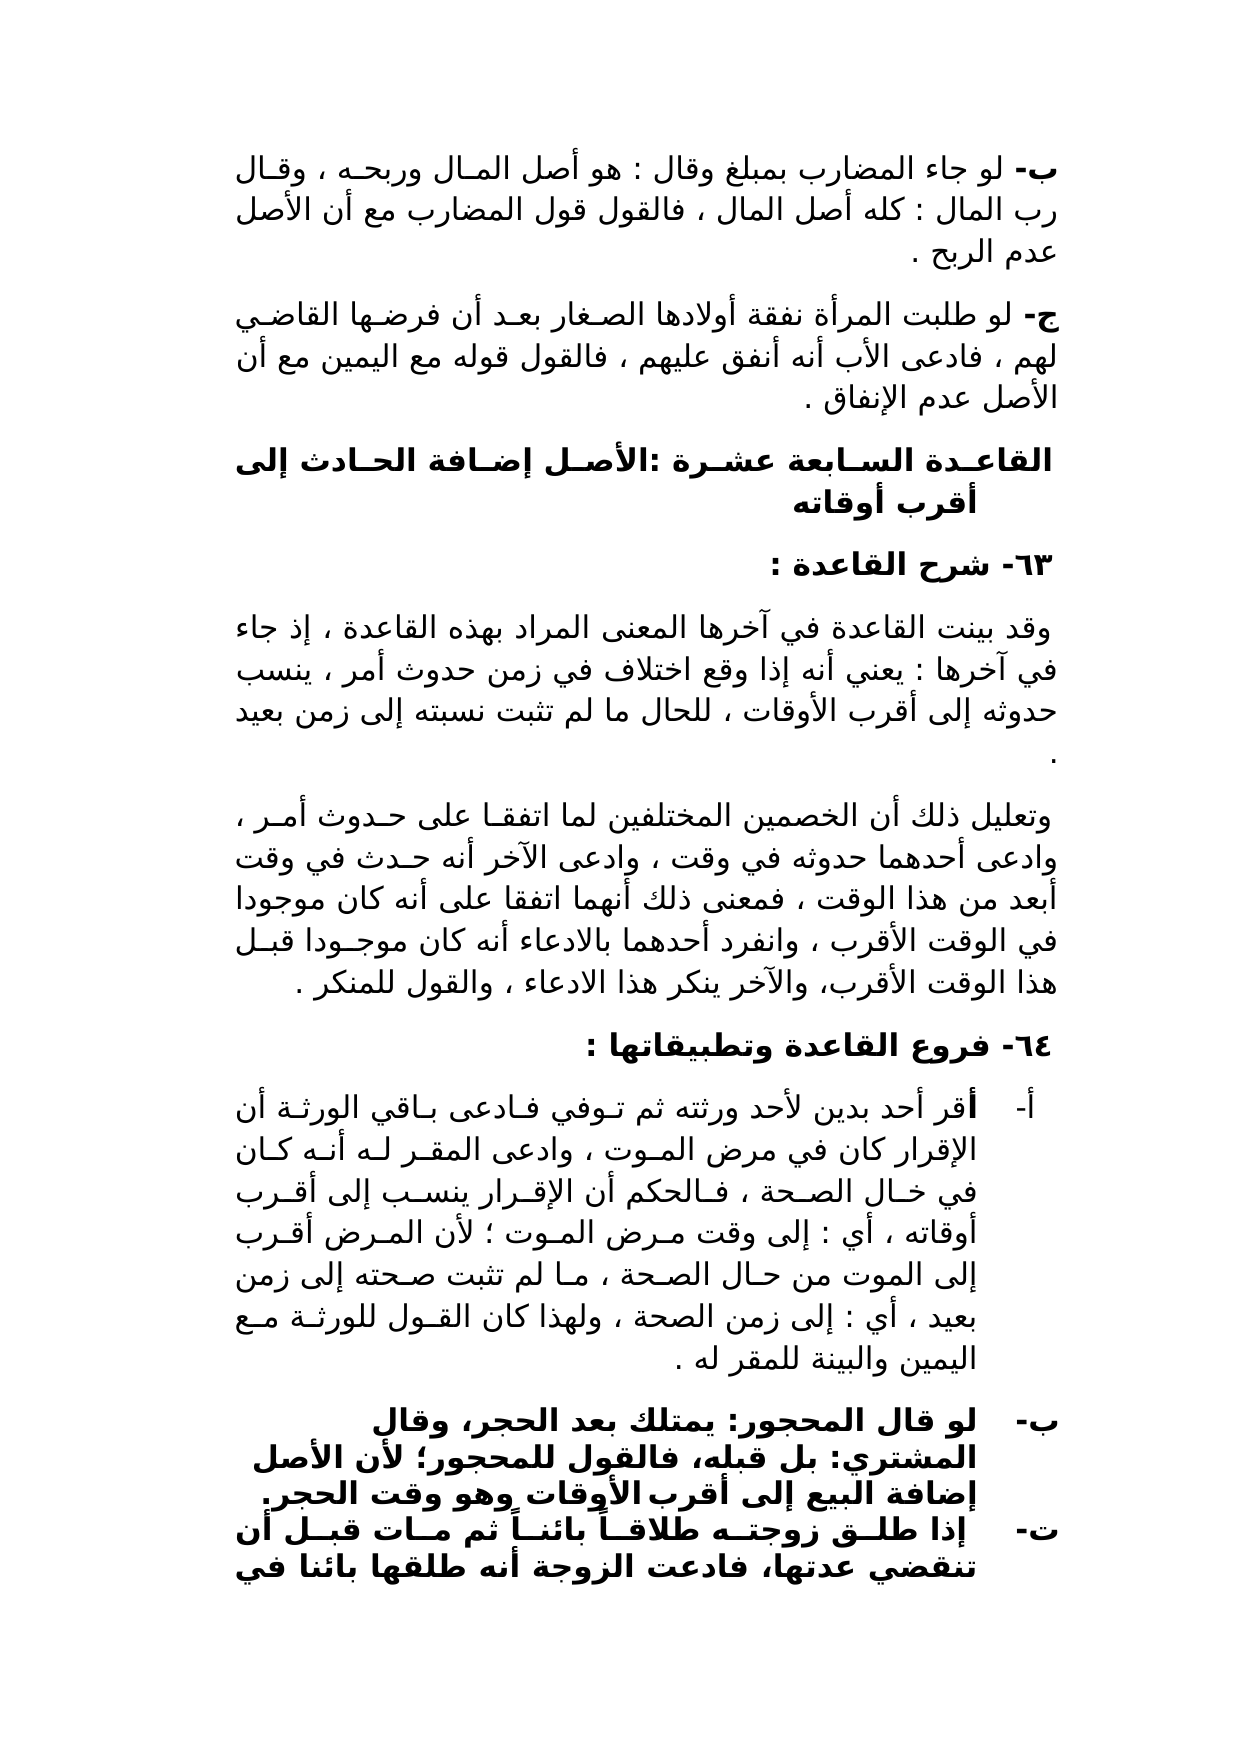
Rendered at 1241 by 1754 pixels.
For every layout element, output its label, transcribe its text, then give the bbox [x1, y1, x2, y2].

text القاعدة السابعة عشرة :الأصل إضافة الحادث إلى أقرب أوقاته [234, 442, 1053, 520]
text ج- لو طلبت المرأة نفقة أولادها الصغار بعد أن فرضها القاضي لهم ، فادعى الأب أنه أنفق عليهم ، فالقول قوله مع اليمين مع أن الأصل عدم الإنفاق . [234, 296, 1059, 416]
list لو قال المحجور: يمتلك بعد الحجر، وقال المشتري: بل قبله، فالقول للمحجور؛ لأن الأصل إضافة البيع إلى أقرب الأوقات وهو وقت الحجر. [234, 1403, 1015, 1512]
text ٦۳- شرح القاعدة : [234, 547, 1053, 583]
list أقر أحد بدين لأحد ورثته ثم توفي فادعى باقي الورثة أن الإقرار كان في مرض الموت ، وادعى المقر له أنه كان في خال الصحة ، فالحكم أن الإقرار ينسب إلى أقرب أوقاته ، أي : إلى وقت مرض الموت ؛ لأن المرض أقرب إلى الموت من حال الصحة ، ما لم تثبت صحته إلى زمن بعيد ، أي : إلى زمن الصحة ، ولهذا كان القول للورثة مع اليمين والبينة للمقر له . [234, 1089, 1015, 1376]
text ٦٤- فروع القاعدة وتطبيقاتها : [234, 1027, 1059, 1063]
text وقد بينت القاعدة في آخرها المعنى المراد بهذه القاعدة ، إذ جاء في آخرها : يعني أنه إذا وقع اختلاف في زمن حدوث أمر ، ينسب حدوثه إلى أقرب الأوقات ، للحال ما لم تثبت نسبته إلى زمن بعيد . [234, 609, 1059, 771]
text ب- لو جاء المضارب بمبلغ وقال : هو أصل المال وربحه ، وقال رب المال : كله أصل المال ، فالقول قول المضارب مع أن الأصل عدم الربح . [234, 150, 1059, 270]
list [234, 1512, 1015, 1584]
text وتعليل ذلك أن الخصمين المختلفين لما اتفقا على حدوث أمر ، وادعى أحدهما حدوثه في وقت ، وادعى الآخر أنه حدث في وقت أبعد من هذا الوقت ، فمعنى ذلك أنهما اتفقا على أنه كان موجودا في الوقت الأقرب ، وانفرد أحدهما بالادعاء أنه كان موجودا قبل هذا الوقت الأقرب، والآخر ينكر هذا الادعاء ، والقول للمنكر . [234, 797, 1059, 1001]
